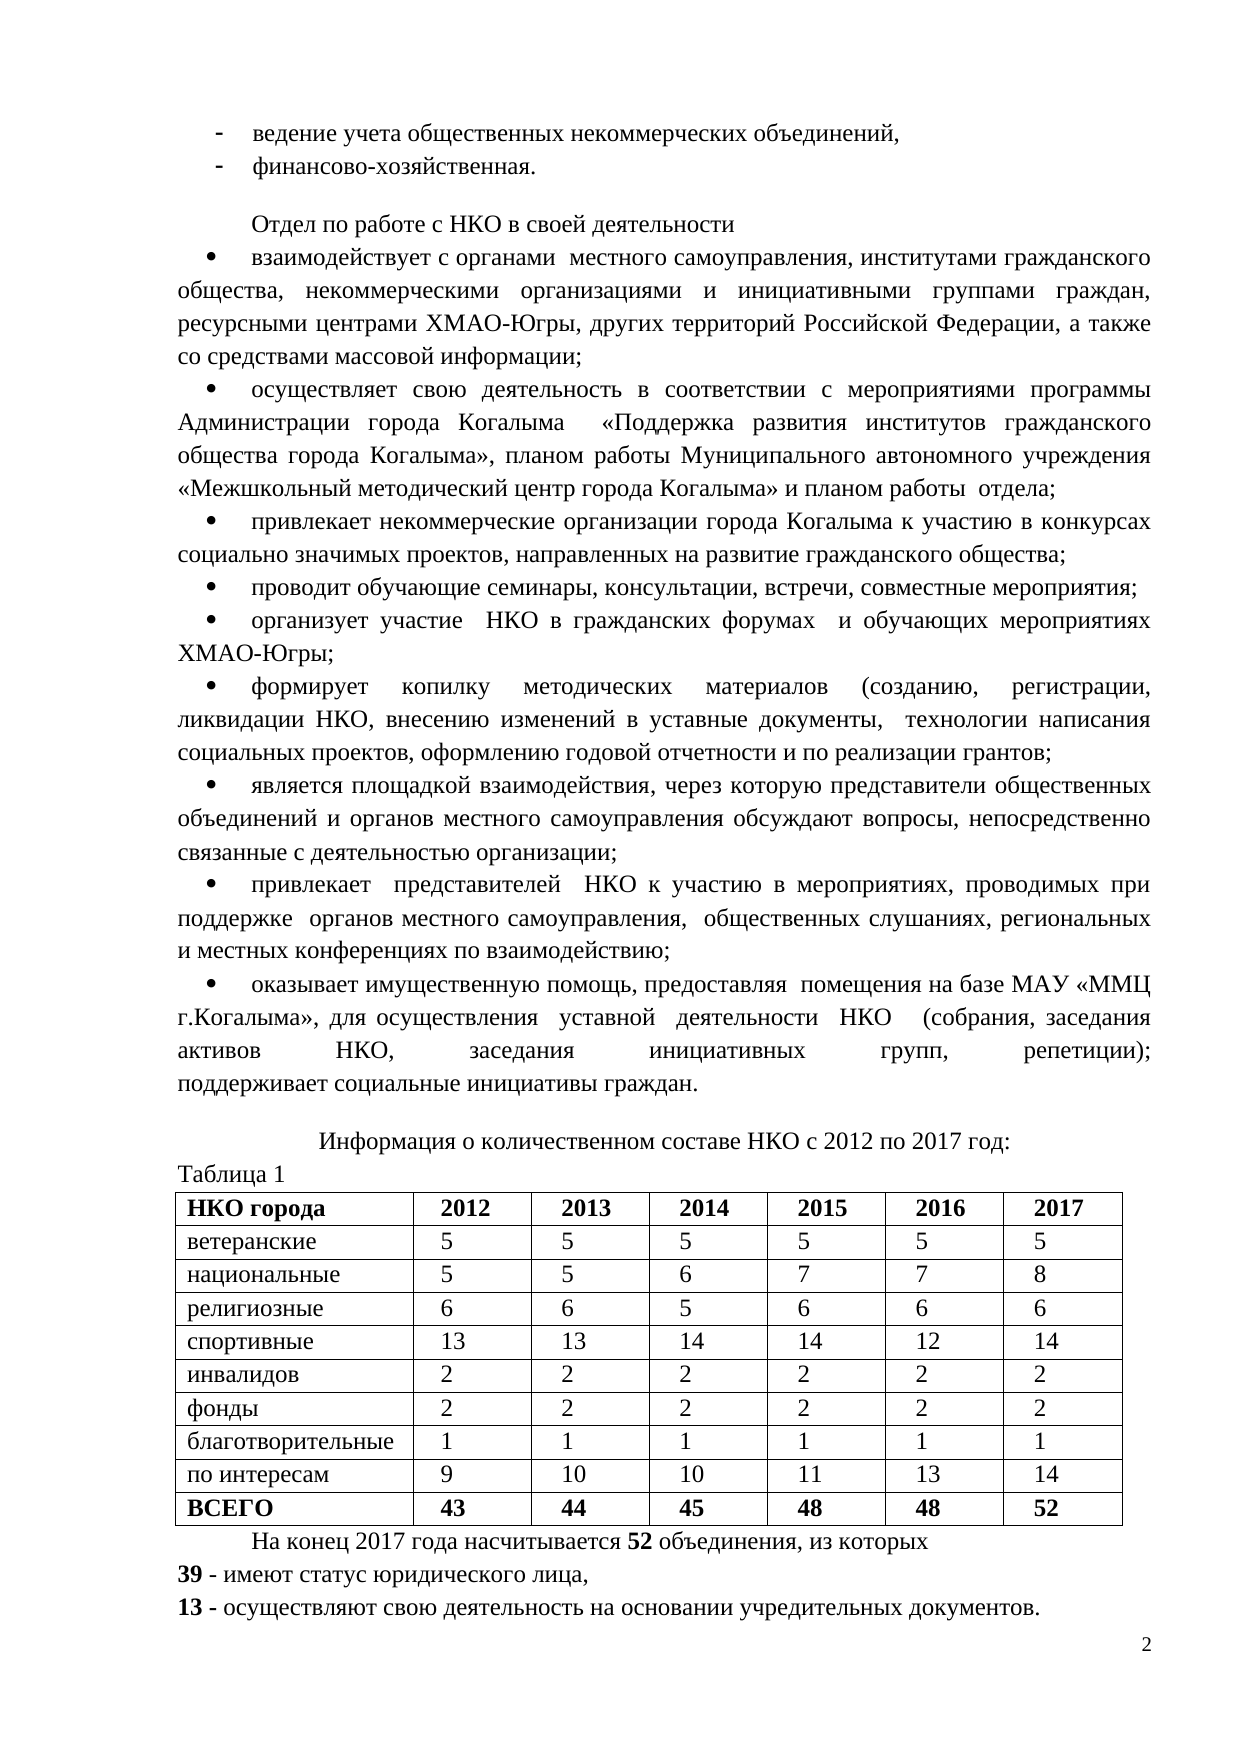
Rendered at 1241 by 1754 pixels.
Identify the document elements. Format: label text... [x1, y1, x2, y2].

table_header НКО города [176, 1193, 413, 1225]
text 39 - имеют статус юридического лица, [177, 1559, 1152, 1588]
table_cell 10 [650, 1460, 767, 1492]
table_cell 6 [768, 1293, 885, 1325]
table_cell благотворительные [176, 1426, 413, 1458]
table_cell 11 [768, 1460, 885, 1492]
table_cell 5 [768, 1226, 885, 1258]
table_cell 8 [1004, 1260, 1122, 1292]
table_cell по интересам [176, 1460, 413, 1492]
table_header 2012 [414, 1193, 531, 1225]
list привлекает представителей НКО к участию в мероприятиях, проводимых при поддержке органов местного самоуправления, общественных слушаниях, региональных и местных конференциях по взаимодействию; [177, 869, 1152, 964]
list является площадкой взаимодействия, через которую представители общественных объединений и органов местного самоуправления обсуждают вопросы, непосредственно связанные с деятельностью организации; [177, 771, 1152, 865]
table_cell 9 [414, 1460, 531, 1492]
list осуществляет свою деятельность в соответствии с мероприятиями программы Администрации города Когалыма «Поддержка развития институтов гражданского общества города Когалыма», планом работы Муниципального автономного учреждения «Межшкольный методический центр города Когалыма» и планом работы отдела; [177, 374, 1152, 502]
table_cell 2 [1004, 1393, 1122, 1425]
table_cell 5 [650, 1293, 767, 1325]
table_cell 2 [1004, 1360, 1122, 1392]
table_cell 6 [886, 1293, 1003, 1325]
table_cell 45 [650, 1493, 767, 1525]
table_cell 6 [650, 1260, 767, 1292]
table_header 2016 [886, 1193, 1003, 1225]
table_cell религиозные [176, 1293, 413, 1325]
list оказывает имущественную помощь, предоставляя помещения на базе МАУ «ММЦ г.Когалыма», для осуществления уставной деятельности НКО (собрания, заседания активов НКО, заседания инициативных групп, репетиции); поддерживает социальные инициативы граждан. [177, 969, 1152, 1096]
table_cell 7 [886, 1260, 1003, 1292]
list ведение учета общественных некоммерческих объединений, [215, 118, 1152, 147]
table_cell 1 [650, 1426, 767, 1458]
table_cell 2 [768, 1393, 885, 1425]
text На конец 2017 года насчитывается 52 объединения, из которых [177, 1526, 1152, 1555]
table_cell 1 [1004, 1426, 1122, 1458]
table_cell 1 [414, 1426, 531, 1458]
table_cell 2 [886, 1393, 1003, 1425]
table_cell 2 [768, 1360, 885, 1392]
table_cell 5 [532, 1226, 649, 1258]
table_cell 48 [886, 1493, 1003, 1525]
list финансово-хозяйственная. [215, 151, 1152, 180]
text Информация о количественном составе НКО с 2012 по 2017 год: [177, 1126, 1152, 1154]
table_cell ветеранские [176, 1226, 413, 1258]
list организует участие НКО в гражданских форумах и обучающих мероприятиях ХМАО-Югры; [177, 605, 1152, 667]
table_cell 5 [414, 1260, 531, 1292]
table_cell 2 [650, 1360, 767, 1392]
table_cell 2 [532, 1393, 649, 1425]
table_cell 2 [532, 1360, 649, 1392]
table_cell фонды [176, 1393, 413, 1425]
table_cell 14 [1004, 1460, 1122, 1492]
list формирует копилку методических материалов (созданию, регистрации, ликвидации НКО, внесению изменений в уставные документы, технологии написания социальных проектов, оформлению годовой отчетности и по реализации грантов; [177, 671, 1152, 766]
table_cell 6 [1004, 1293, 1122, 1325]
table_cell 14 [650, 1326, 767, 1358]
table_cell 48 [768, 1493, 885, 1525]
table_cell 13 [532, 1326, 649, 1358]
table_cell 1 [768, 1426, 885, 1458]
table_cell 43 [414, 1493, 531, 1525]
table_cell национальные [176, 1260, 413, 1292]
table_cell 10 [532, 1460, 649, 1492]
table_cell 13 [886, 1460, 1003, 1492]
text Отдел по работе с НКО в своей деятельности [177, 209, 1152, 238]
table_cell спортивные [176, 1326, 413, 1358]
text 13 - осуществляют свою деятельность на основании учредительных документов. [177, 1592, 1152, 1621]
table_cell 5 [650, 1226, 767, 1258]
list Таблица 1 [177, 1159, 1152, 1187]
table_cell 1 [886, 1426, 1003, 1458]
table_cell 6 [414, 1293, 531, 1325]
table_cell ВСЕГО [176, 1493, 413, 1525]
table_cell 13 [414, 1326, 531, 1358]
table_cell 2 [886, 1360, 1003, 1392]
table_cell 5 [1004, 1226, 1122, 1258]
table_cell 7 [768, 1260, 885, 1292]
table_cell 2 [414, 1393, 531, 1425]
table_cell 2 [414, 1360, 531, 1392]
table_cell 5 [886, 1226, 1003, 1258]
table_cell 5 [532, 1260, 649, 1292]
table_cell 44 [532, 1493, 649, 1525]
table_header 2017 [1004, 1193, 1122, 1225]
list взаимодействует с органами местного самоуправления, институтами гражданского общества, некоммерческими организациями и инициативными группами граждан, ресурсными центрами ХМАО-Югры, других территорий Российской Федерации, а также со средствами массовой информации; [177, 242, 1152, 370]
table_cell 14 [768, 1326, 885, 1358]
table_cell 2 [650, 1393, 767, 1425]
table_cell 5 [414, 1226, 531, 1258]
table_cell 1 [532, 1426, 649, 1458]
table_cell 6 [532, 1293, 649, 1325]
table_header 2015 [768, 1193, 885, 1225]
list проводит обучающие семинары, консультации, встречи, совместные мероприятия; [177, 572, 1152, 601]
list привлекает некоммерческие организации города Когалыма к участию в конкурсах социально значимых проектов, направленных на развитие гражданского общества; [177, 506, 1152, 568]
table_cell 12 [886, 1326, 1003, 1358]
table_cell 52 [1004, 1493, 1122, 1525]
table_cell 14 [1004, 1326, 1122, 1358]
table_header 2013 [532, 1193, 649, 1225]
table_header 2014 [650, 1193, 767, 1225]
table_cell инвалидов [176, 1360, 413, 1392]
